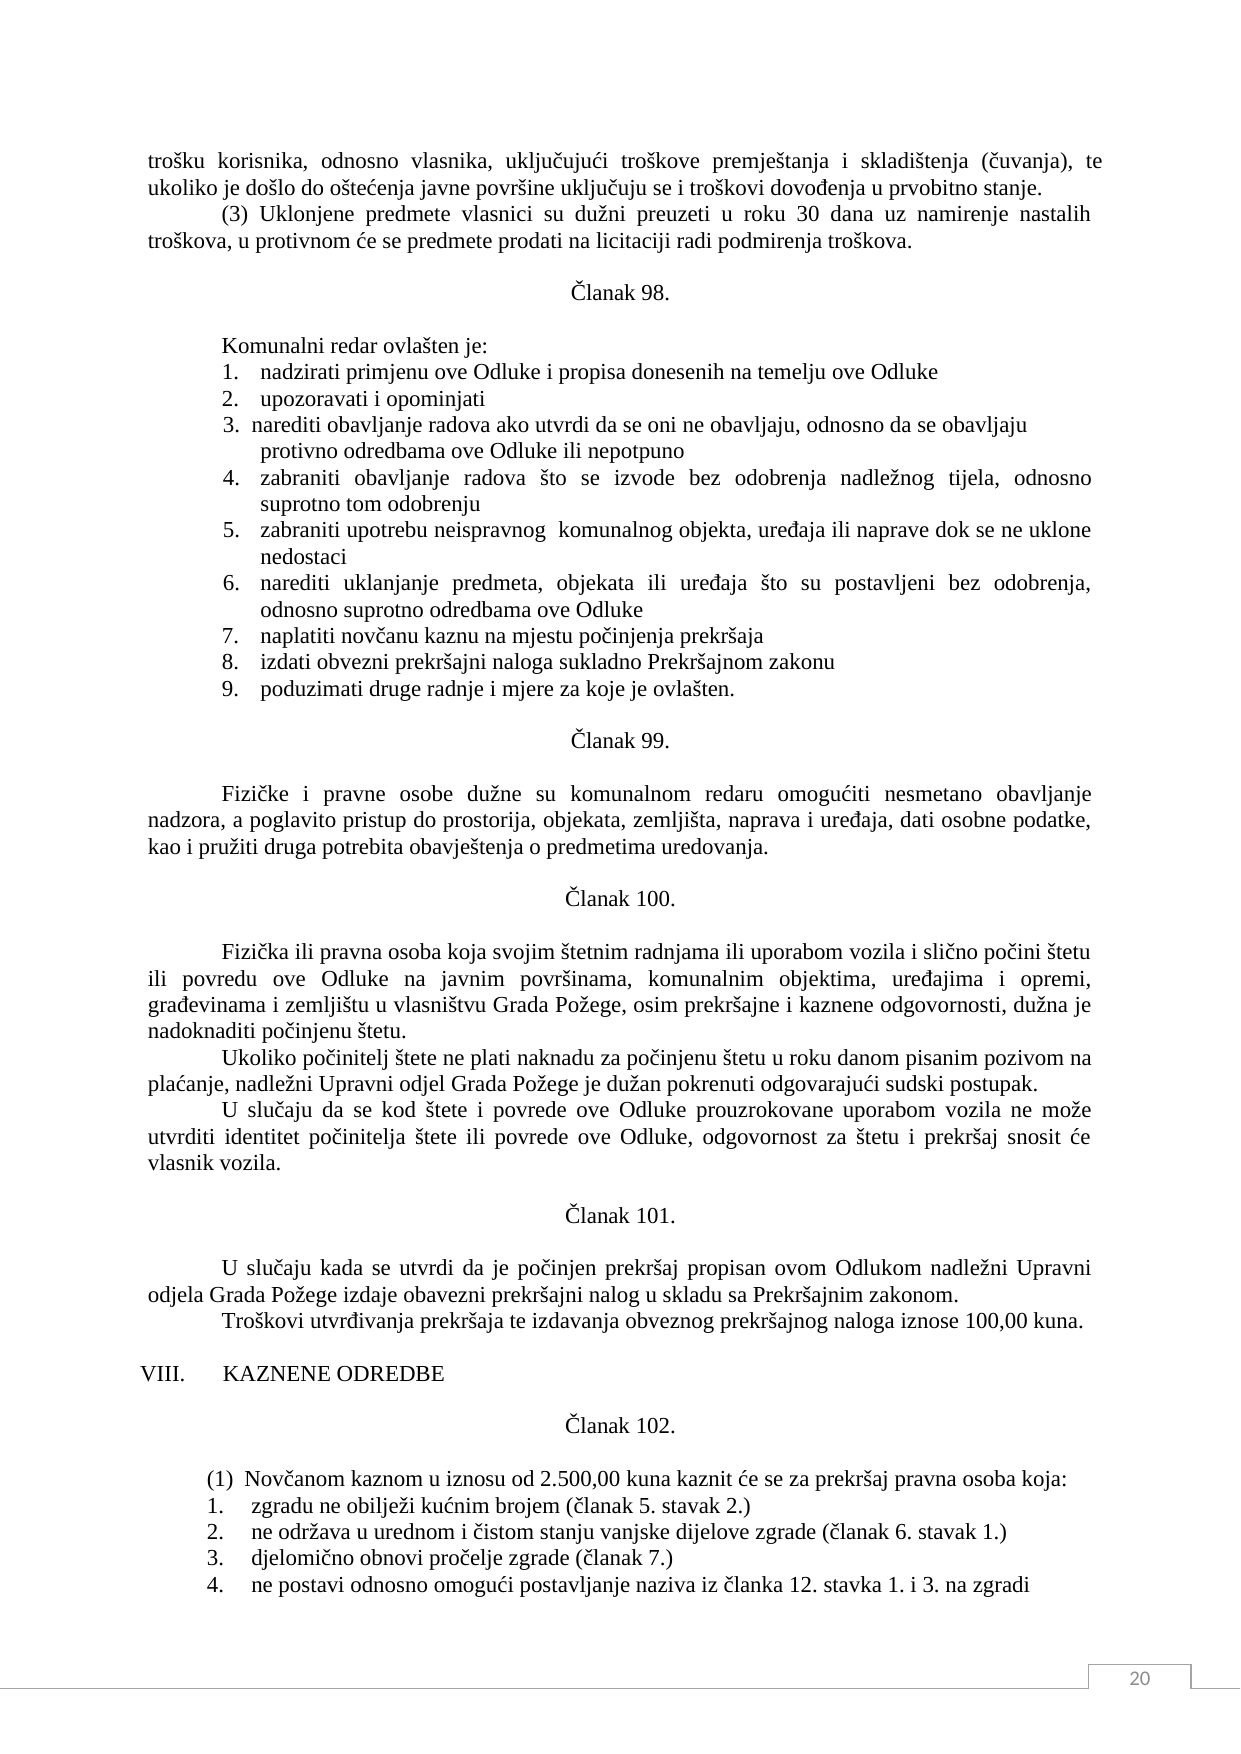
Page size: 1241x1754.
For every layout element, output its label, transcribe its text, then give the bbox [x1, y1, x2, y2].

text U slučaju da se kod štete i povrede ove Odluke prouzrokovane uporabom vozila ne može utvrditi identitet počinitelja štete ili povrede ove Odluke, odgovornost za štetu i prekršaj snosit će vlasnik vozila. [148, 1096, 1093, 1175]
list narediti uklanjanje predmeta, objekata ili uređaja što su postavljeni bez odobrenja, odnosno suprotno odredbama ove Odluke [223, 569, 1093, 622]
text Troškovi utvrđivanja prekršaja te izdavanja obveznog prekršajnog naloga iznose 100,00 kuna. [148, 1307, 1093, 1333]
text Članak 100. [148, 886, 1093, 912]
text Članak 99. [148, 727, 1093, 754]
text Fizičke i pravne osobe dužne su komunalnom redaru omogućiti nesmetano obavljanje nadzora, a poglavito pristup do prostorija, objekata, zemljišta, naprava i uređaja, dati osobne podatke, kao i pružiti druga potrebita obavještenja o predmetima uredovanja. [148, 780, 1093, 859]
text Komunalni redar ovlašten je: [148, 332, 1093, 358]
list ne održava u urednom i čistom stanju vanjske dijelove zgrade (članak 6. stavak 1.) [207, 1518, 1093, 1544]
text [148, 148, 1104, 200]
list zabraniti upotrebu neispravnog komunalnog objekta, uređaja ili naprave dok se ne uklone nedostaci [223, 517, 1093, 569]
text Članak 102. [148, 1413, 1093, 1439]
list KAZNENE ODREDBE [185, 1360, 1093, 1386]
text (3) Uklonjene predmete vlasnici su dužni preuzeti u roku 30 dana uz namirenje nastalih troškova, u protivnom će se predmete prodati na licitaciji radi podmirenja troškova. [148, 200, 1093, 253]
text U slučaju kada se utvrdi da je počinjen prekršaj propisan ovom Odlukom nadležni Upravni odjela Grada Požege izdaje obavezni prekršajni nalog u skladu sa Prekršajnim zakonom. [148, 1254, 1093, 1307]
list narediti obavljanje radova ako utvrdi da se oni ne obavljaju, odnosno da se obavljaju protivno odredbama ove Odluke ili nepotpuno [223, 411, 1093, 464]
list nadzirati primjenu ove Odluke i propisa donesenih na temelju ove Odluke [221, 358, 1093, 385]
list zgradu ne obilježi kućnim brojem (članak 5. stavak 2.) [207, 1492, 1093, 1518]
list ne postavi odnosno omogući postavljanje naziva iz članka 12. stavka 1. i 3. na zgradi [207, 1571, 1093, 1597]
list naplatiti novčanu kaznu na mjestu počinjenja prekršaja [221, 622, 1093, 648]
list zabraniti obavljanje radova što se izvode bez odobrenja nadležnog tijela, odnosno suprotno tom odobrenju [223, 464, 1093, 517]
text Ukoliko počinitelj štete ne plati naknadu za počinjenu štetu u roku danom pisanim pozivom na plaćanje, nadležni Upravni odjel Grada Požege je dužan pokrenuti odgovarajući sudski postupak. [148, 1044, 1093, 1096]
list Novčanom kaznom u iznosu od 2.500,00 kuna kaznit će se za prekršaj pravna osoba koja: [207, 1465, 1093, 1492]
list izdati obvezni prekršajni naloga sukladno Prekršajnom zakonu [221, 648, 1093, 675]
list poduzimati druge radnje i mjere za koje je ovlašten. [221, 675, 1093, 701]
list upozoravati i opominjati [221, 385, 1093, 411]
text Članak 98. [148, 279, 1093, 306]
list djelomično obnovi pročelje zgrade (članak 7.) [207, 1544, 1093, 1571]
text Fizička ili pravna osoba koja svojim štetnim radnjama ili uporabom vozila i slično počini štetu ili povredu ove Odluke na javnim površinama, komunalnim objektima, uređajima i opremi, građevinama i zemljištu u vlasništvu Grada Požege, osim prekršajne i kaznene odgovornosti, dužna je nadoknaditi počinjenu štetu. [148, 938, 1093, 1044]
text Članak 101. [148, 1202, 1093, 1228]
